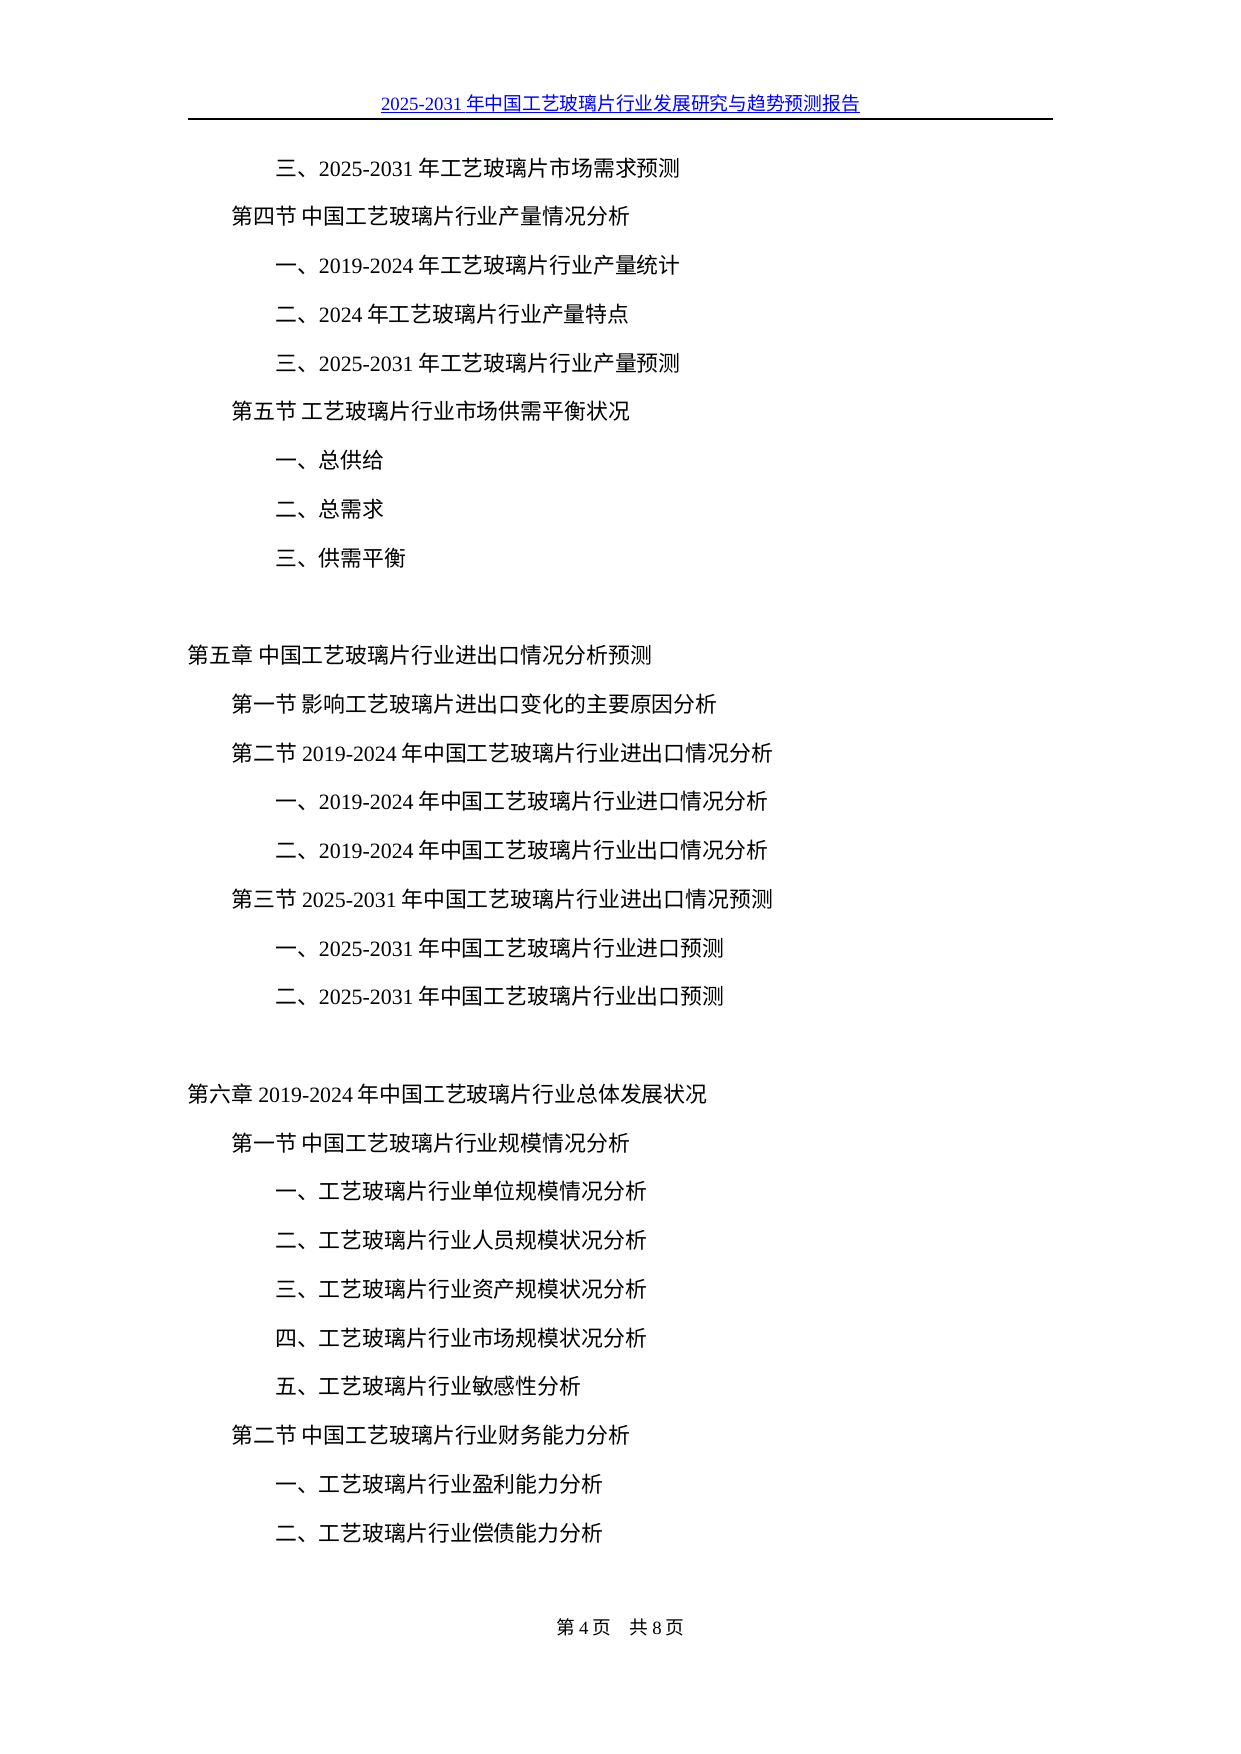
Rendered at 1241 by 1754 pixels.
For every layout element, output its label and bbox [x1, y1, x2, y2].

text [187, 150, 1053, 1548]
